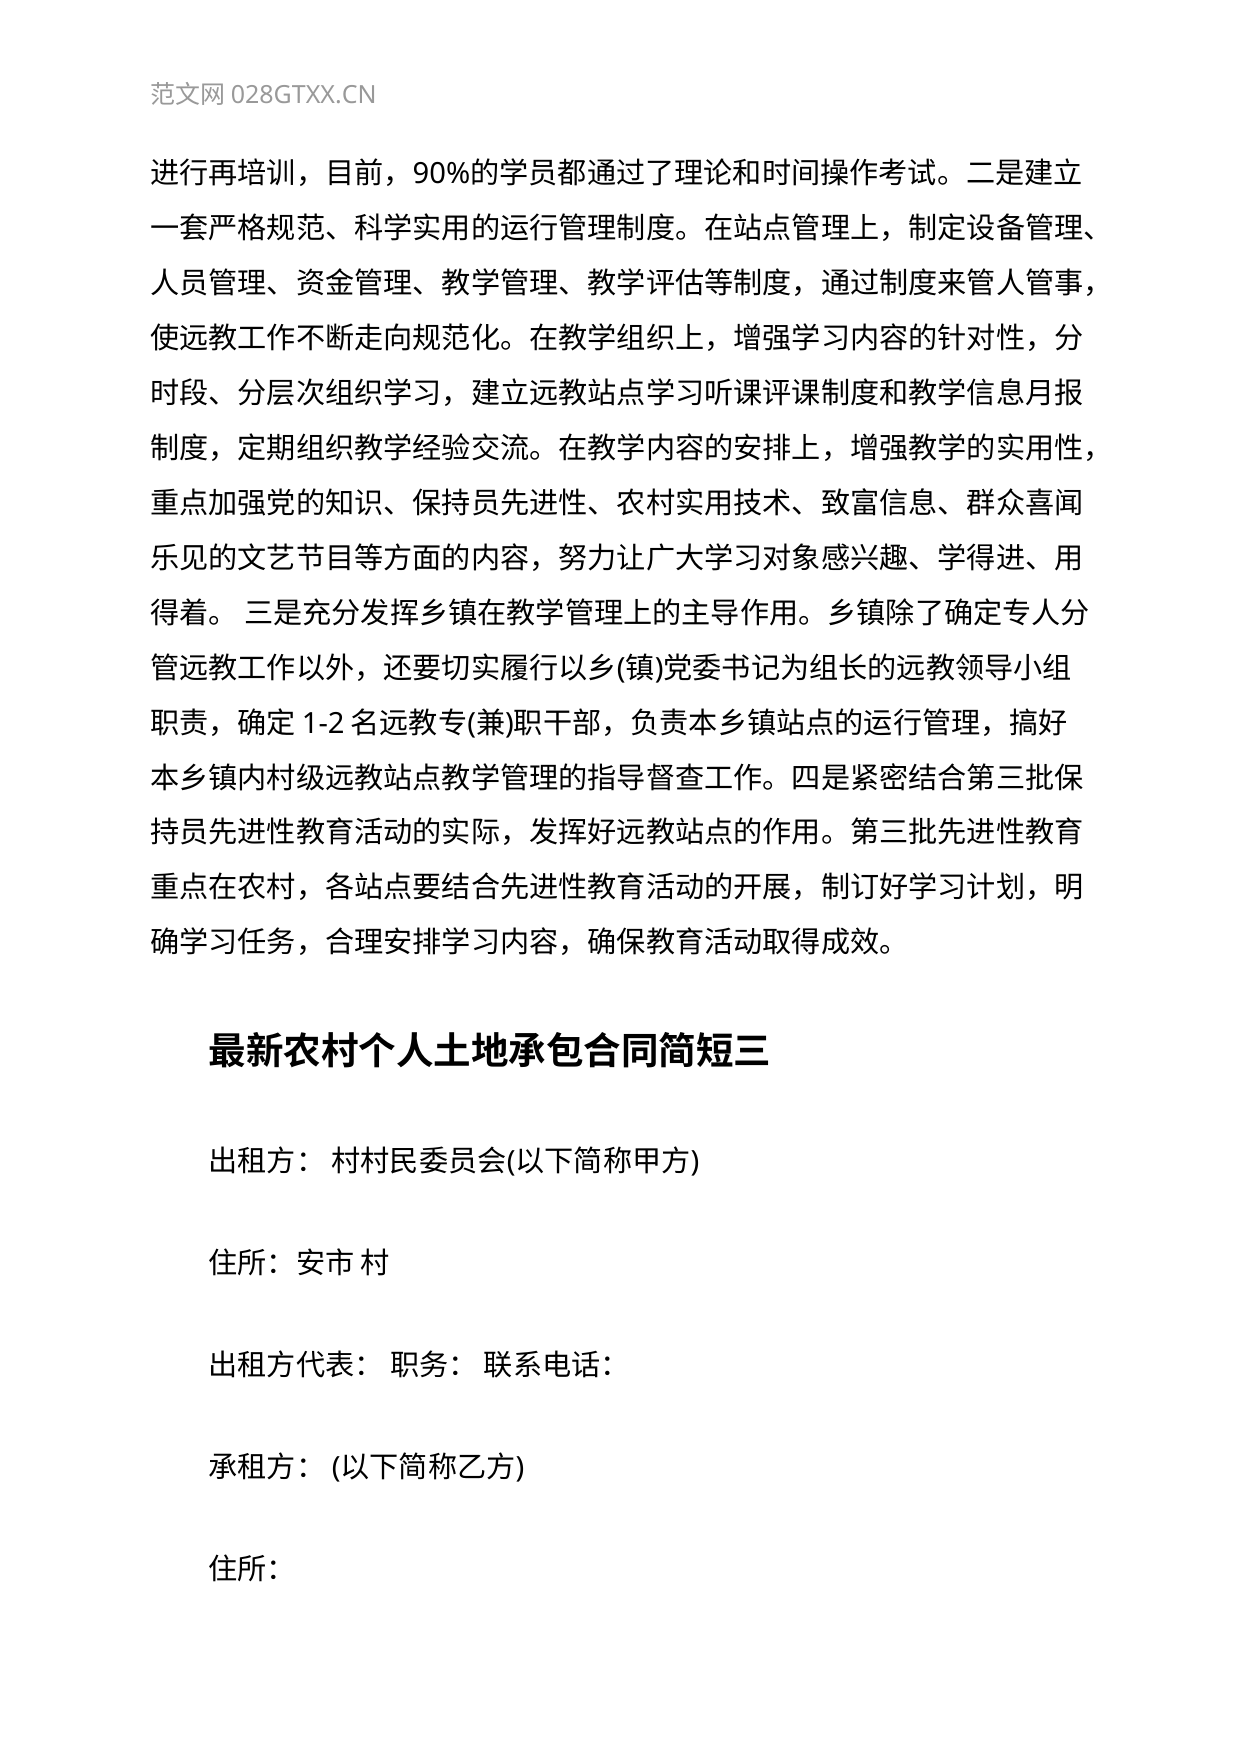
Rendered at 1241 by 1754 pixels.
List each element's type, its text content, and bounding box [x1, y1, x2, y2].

text 承租方： (以下简称乙方) [150, 1443, 1090, 1486]
text 出租方： 村村民委员会(以下简称甲方) [150, 1138, 1090, 1180]
text 出租方代表： 职务： 联系电话： [150, 1342, 1090, 1384]
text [150, 150, 1090, 961]
text 住所： [150, 1546, 1090, 1588]
text 最新农村个人土地承包合同简短三 [150, 1021, 1090, 1075]
text 住所：安市 村 [150, 1240, 1090, 1282]
